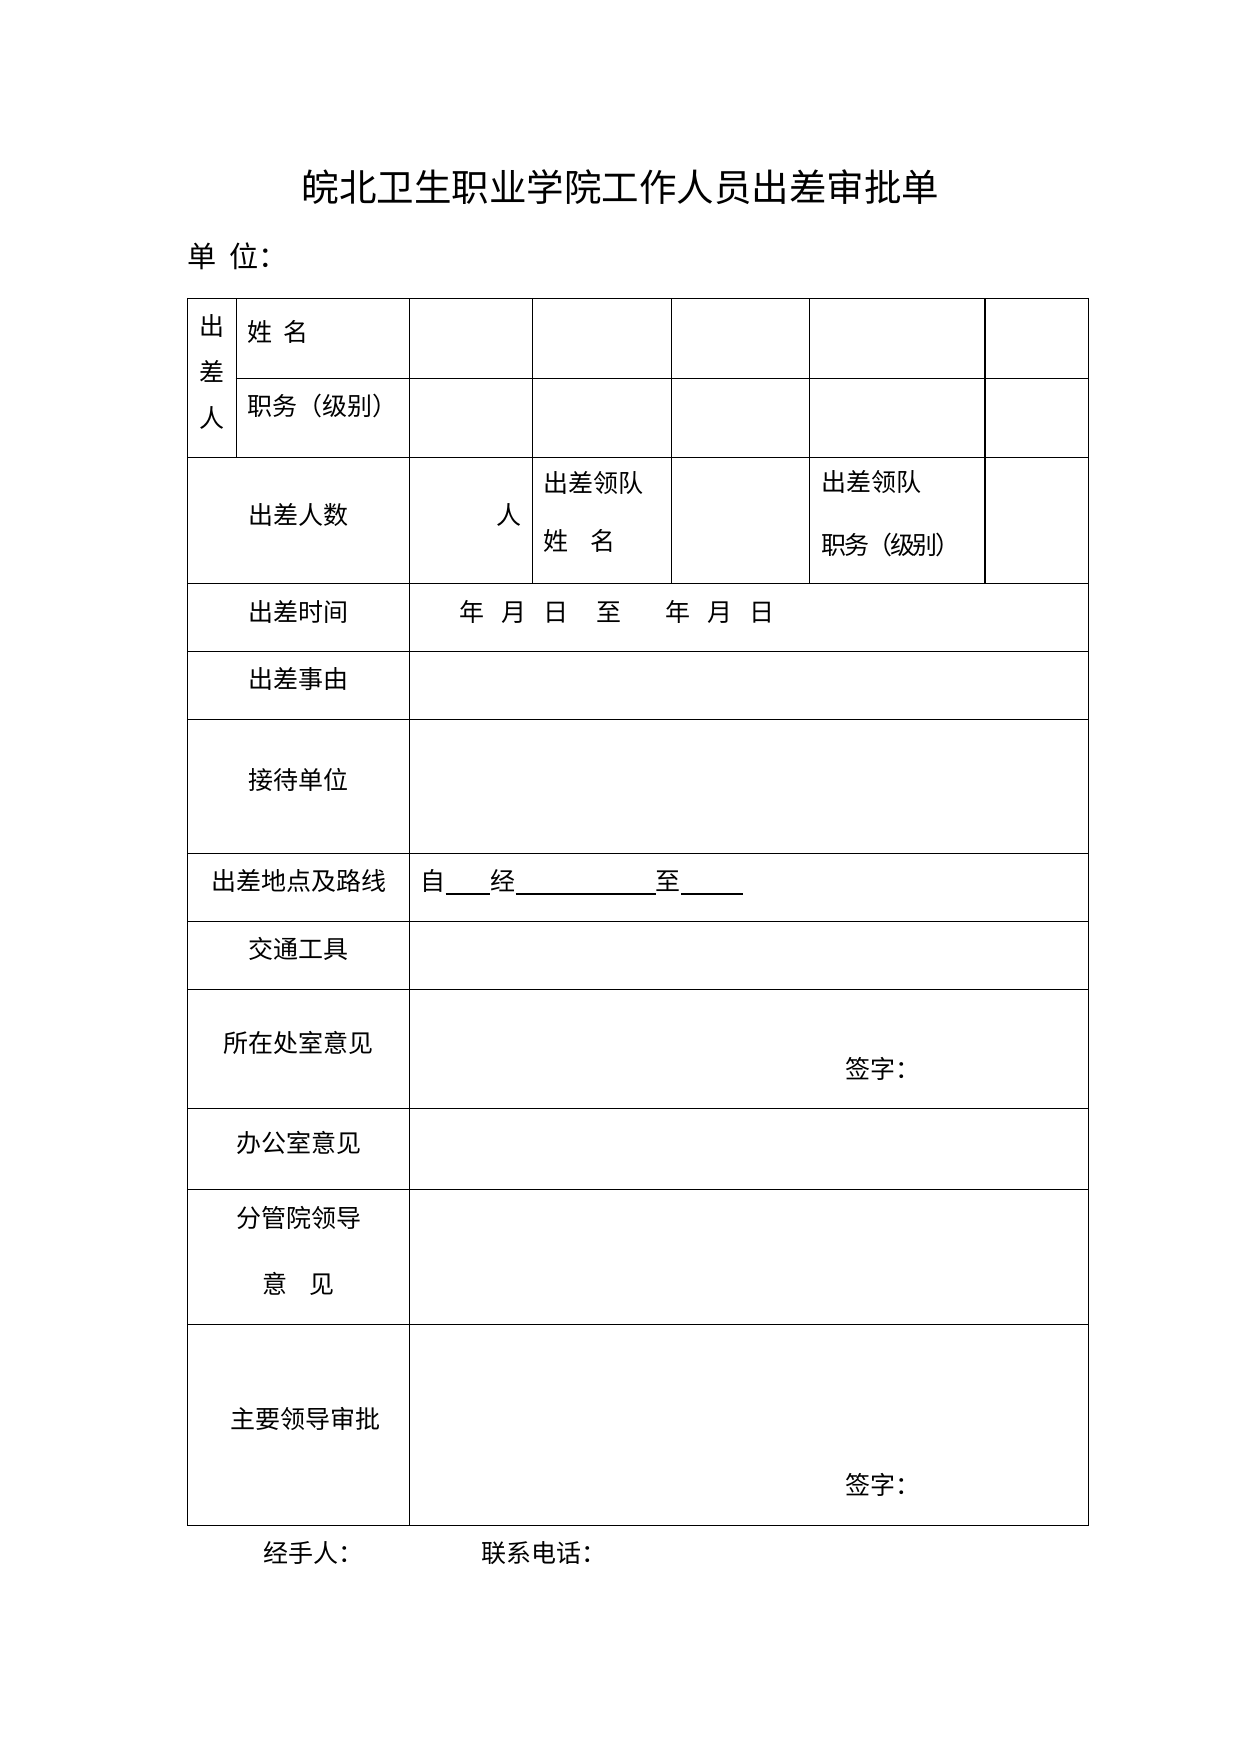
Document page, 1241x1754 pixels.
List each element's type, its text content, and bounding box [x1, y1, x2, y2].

table_cell 年 月 日 至 年 月 日 [410, 584, 1088, 651]
table_cell 出差人数 [188, 458, 409, 583]
table_header [810, 299, 984, 378]
table_cell 出差领队 职务（级别） [810, 458, 984, 583]
table_header [986, 299, 1088, 378]
table_cell [410, 379, 532, 457]
table_cell 自 经 至 [410, 854, 1088, 921]
text 经手人： 联系电话： [187, 1526, 1053, 1572]
table_cell 接待单位 [188, 720, 409, 853]
table_header [533, 299, 671, 378]
table_cell [986, 379, 1088, 457]
table_header 出差人 [188, 299, 236, 457]
text 单 位： [187, 231, 1053, 277]
table_cell [410, 652, 1088, 719]
text 皖北卫生职业学院工作人员出差审批单 [187, 164, 1053, 210]
table_cell [672, 379, 809, 457]
table_cell [810, 379, 984, 457]
table_cell [410, 922, 1088, 988]
table_cell 职务（级别） [237, 379, 409, 457]
table_cell 所在处室意见 [188, 990, 409, 1108]
table_cell 出差领队 姓 名 [533, 458, 671, 583]
table_cell 出差时间 [188, 584, 409, 651]
table_cell [986, 458, 1088, 583]
table_cell 交通工具 [188, 922, 409, 988]
table_header 姓 名 [237, 299, 409, 378]
table_header [410, 299, 532, 378]
table_cell 签字： [410, 990, 1088, 1108]
table_cell [410, 1190, 1088, 1324]
table_cell [410, 1109, 1088, 1189]
table_cell 人 [410, 458, 532, 583]
table_cell 签字： [410, 1325, 1088, 1525]
table_cell 主要领导审批 [188, 1325, 409, 1525]
table_cell [533, 379, 671, 457]
table_cell 办公室意见 [188, 1109, 409, 1189]
table_cell [410, 720, 1088, 853]
table_cell 分管院领导 意 见 [188, 1190, 409, 1324]
table_cell 出差事由 [188, 652, 409, 719]
table_cell [672, 458, 809, 583]
table_cell 出差地点及路线 [188, 854, 409, 921]
table_header [672, 299, 809, 378]
